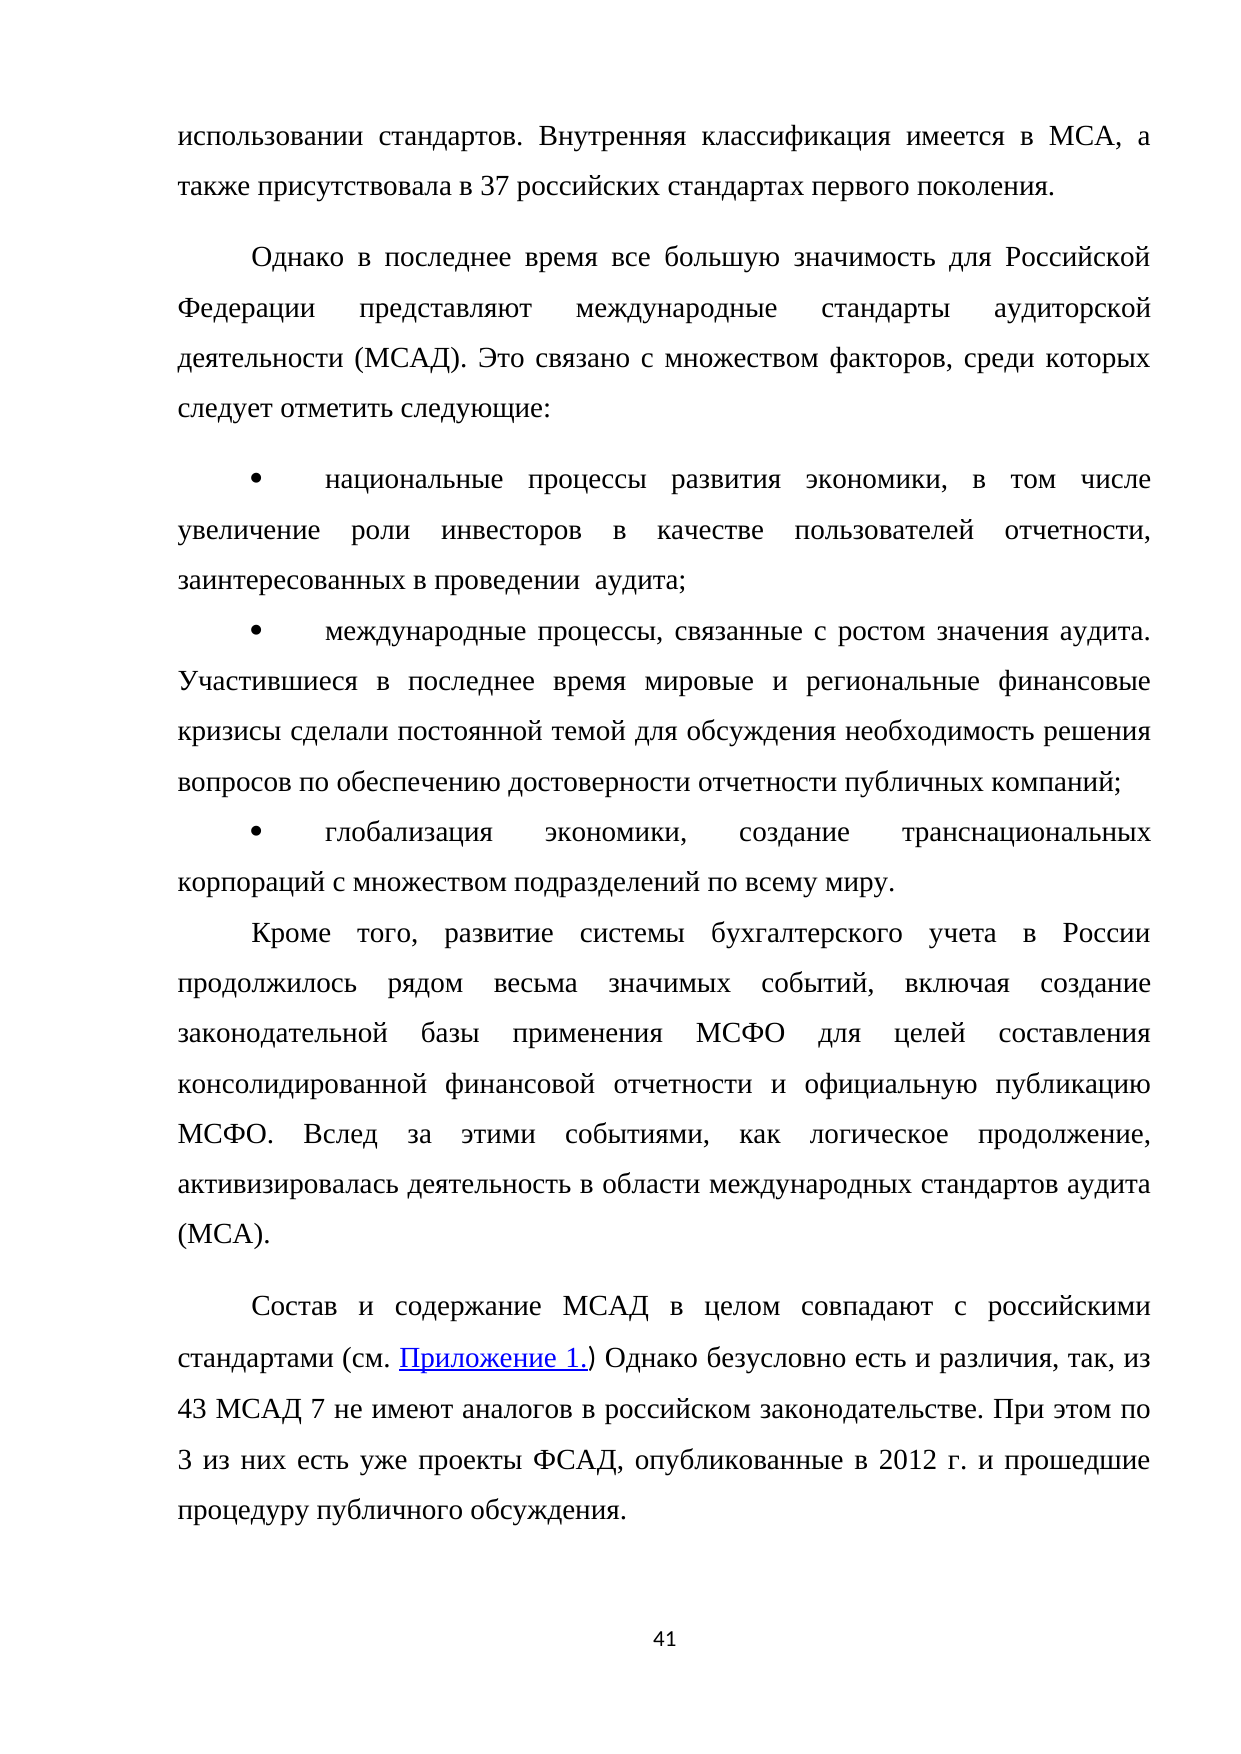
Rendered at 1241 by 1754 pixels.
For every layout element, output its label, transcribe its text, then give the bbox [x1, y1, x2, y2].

list глобализация экономики, создание транснациональных корпораций с множеством подразделений по всему миру. [177, 864, 1152, 948]
text Состав и содержание МСАД в целом совпадают с российскими стандартами (см. Приложение 1.) Однако безусловно есть и различия, так, из 43 МСАД 7 не имеют аналогов в российском законодательстве. При этом по 3 из них есть уже проекты ФСАД, опубликованные в 2012 г. и прошедшие процедуру публичного обсуждения. [177, 1338, 1152, 1576]
text Однако в последнее время все большую значимость для Российской Федерации представляют международные стандарты аудиторской деятельности (МСАД). Это связано с множеством факторов, среди которых следует отметить следующие: [177, 290, 1152, 474]
list Кроме того, развитие системы бухгалтерского учета в России продолжилось рядом весьма значимых событий, включая создание законодательной базы применения МСФО для целей составления консолидированной финансовой отчетности и официальную публикацию МСФО. Вслед за этими событиями, как логическое продолжение, активизировалась деятельность в области международных стандартов аудита (МСА). [177, 965, 1152, 1301]
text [177, 118, 1152, 252]
list международные процессы, связанные с ростом значения аудита. Участившиеся в последнее время мировые и региональные финансовые кризисы сделали постоянной темой для обсуждения необходимость решения вопросов по обеспечению достоверности отчетности публичных компаний; [177, 663, 1152, 848]
list национальные процессы развития экономики, в том числе увеличение роли инвесторов в качестве пользователей отчетности, заинтересованных в проведении аудита; [177, 512, 1152, 646]
